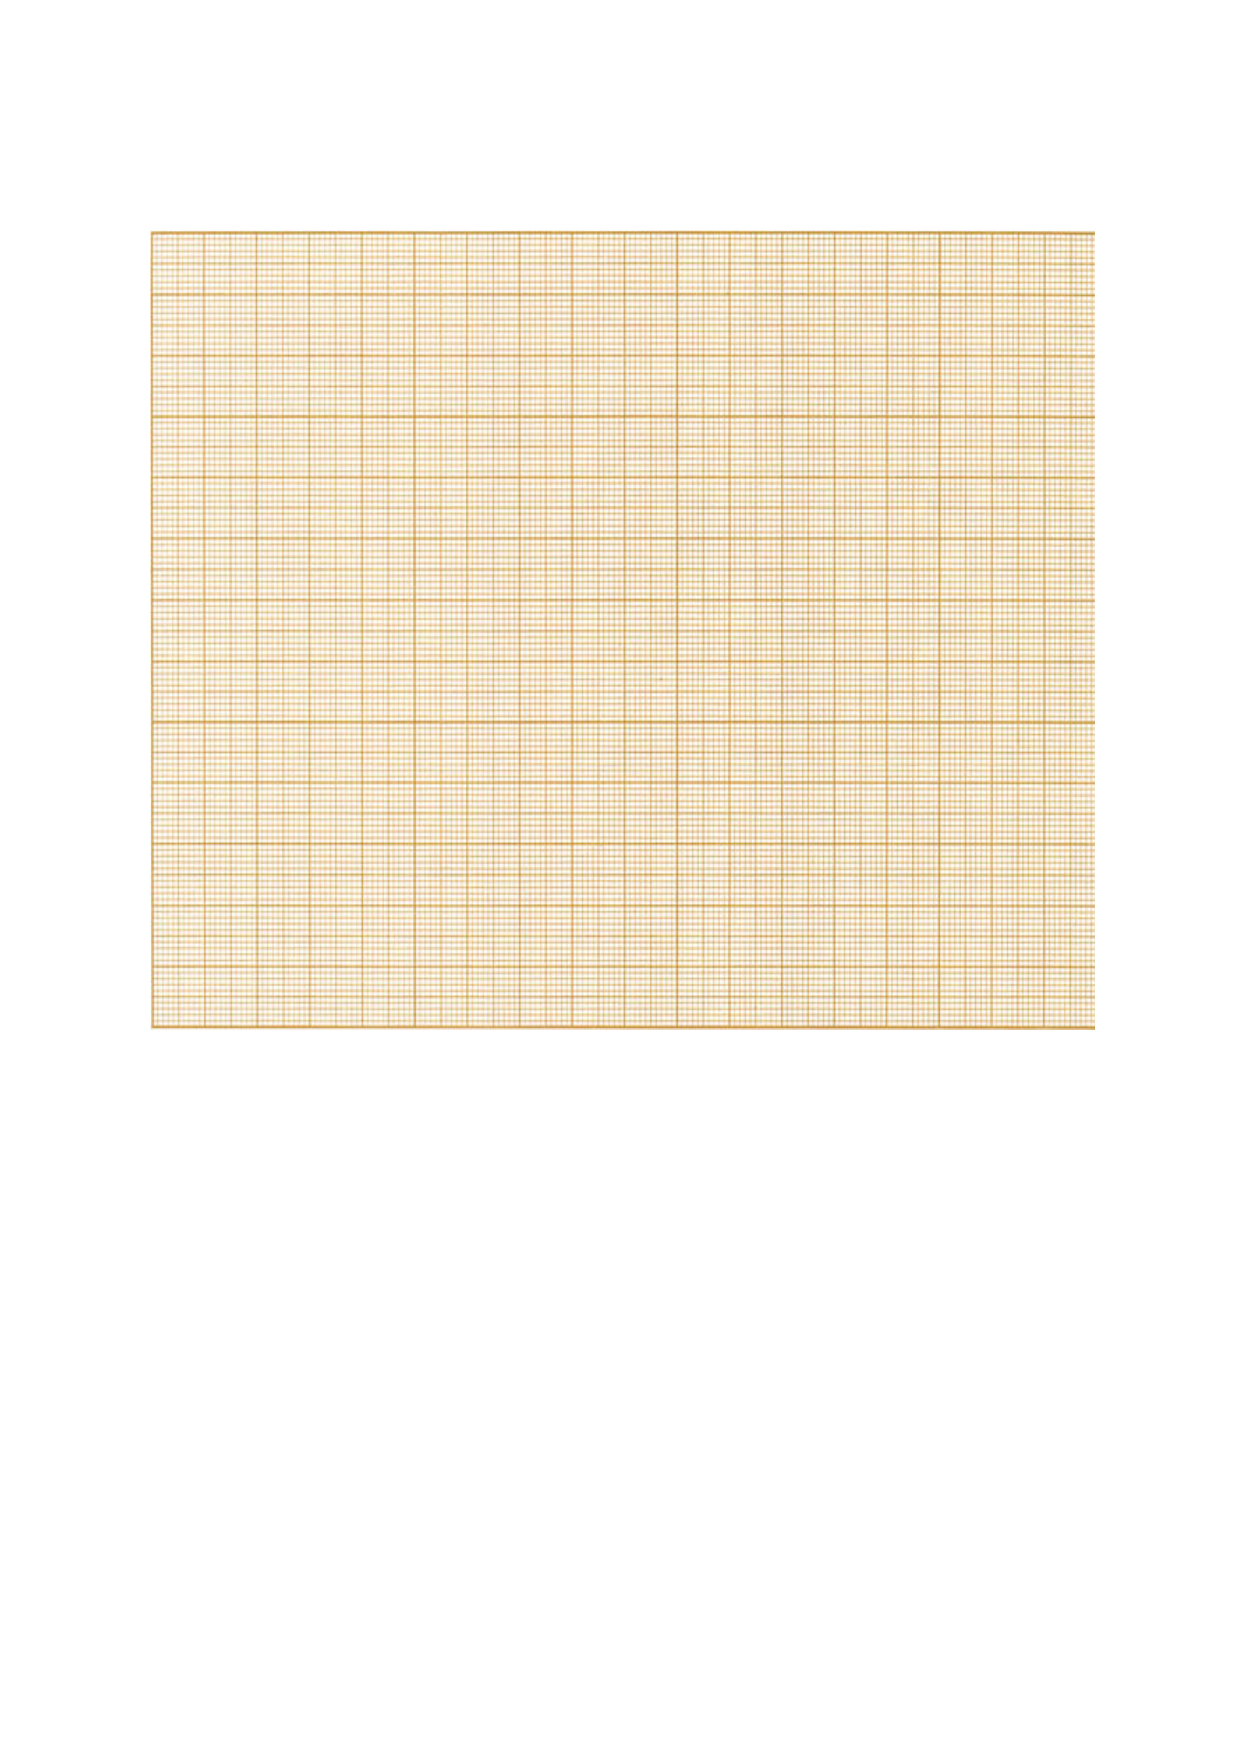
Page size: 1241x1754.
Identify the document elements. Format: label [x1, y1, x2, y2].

picture [150, 230, 1095, 1030]
